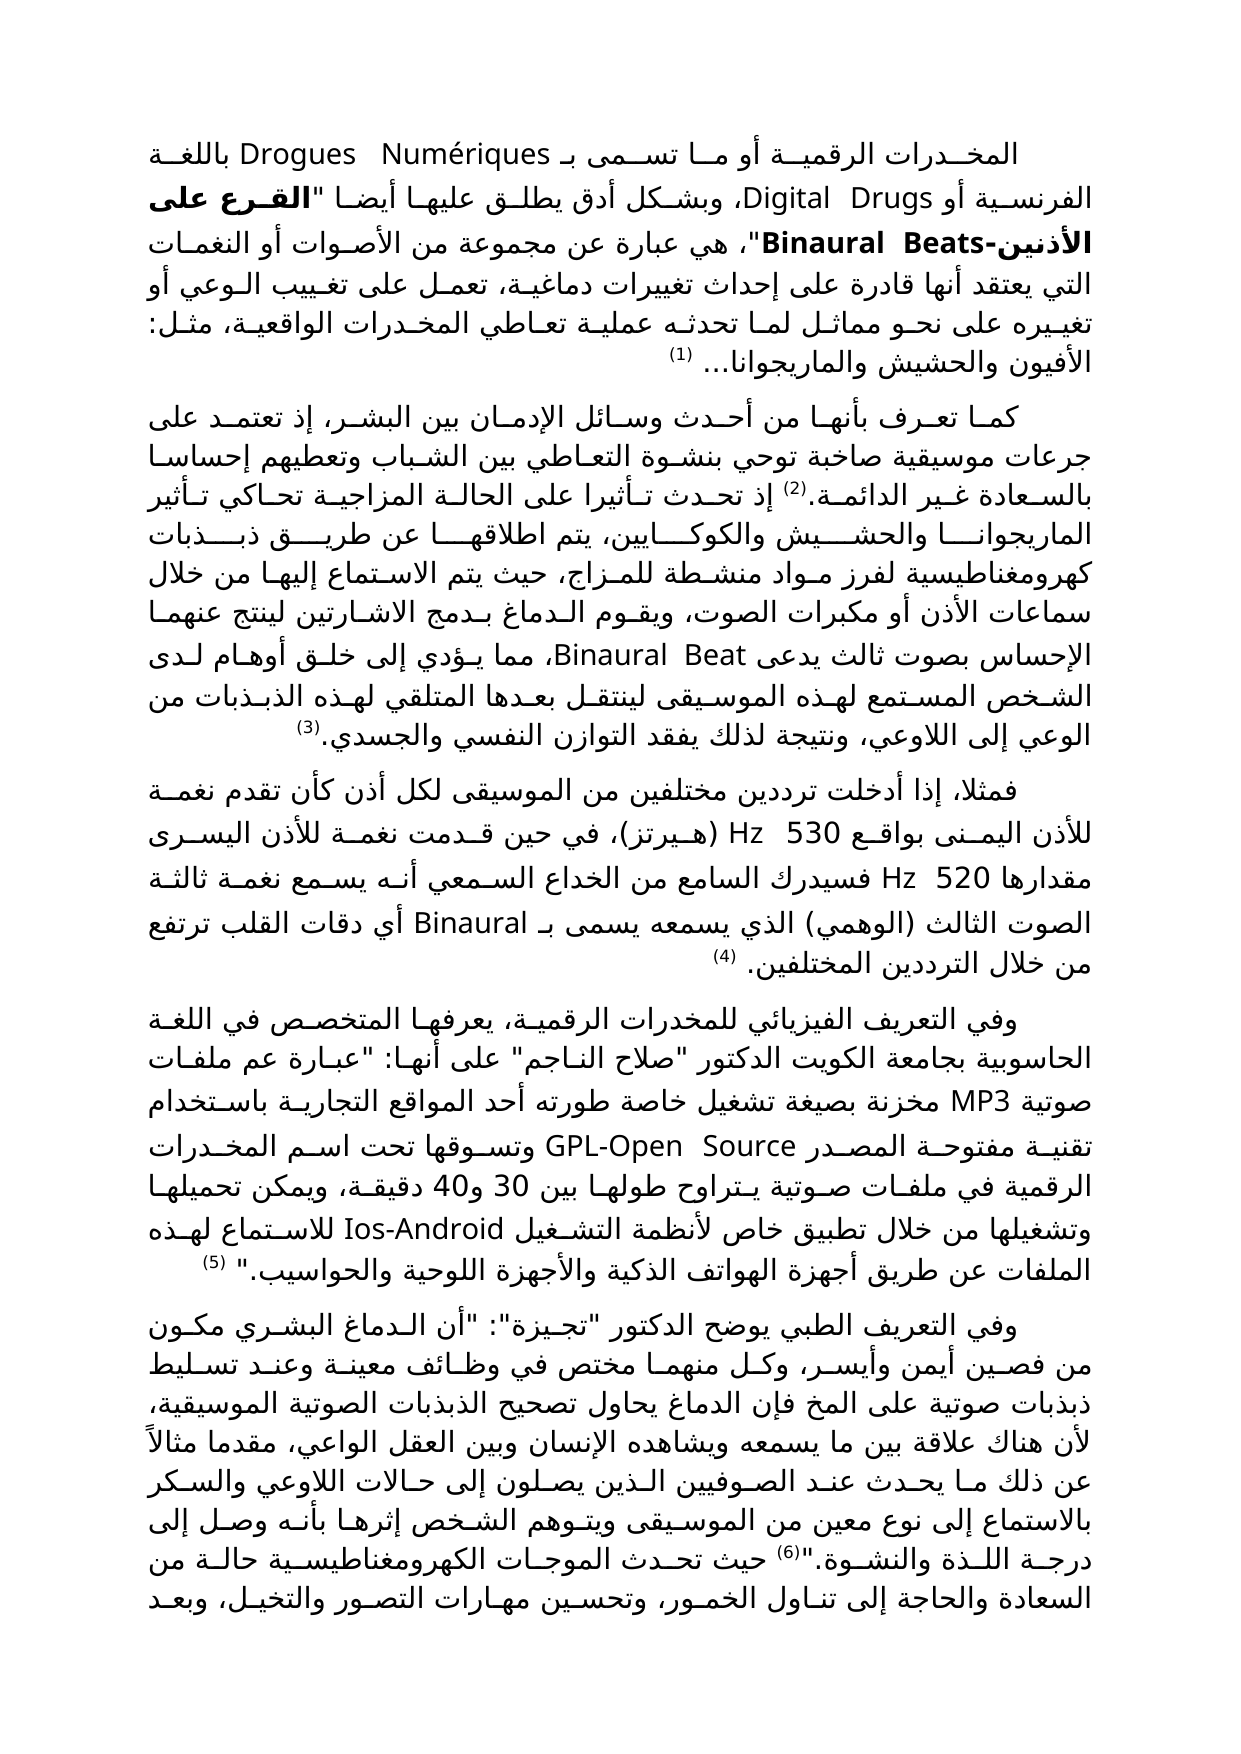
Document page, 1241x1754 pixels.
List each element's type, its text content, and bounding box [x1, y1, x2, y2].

text المخدرات الرقمية أو ما تسمى بـ Drogues Numériques باللغة الفرنسية أو Digital Drugs، وبشكل أدق يطلق عليها أيضا "القرع على الأذنين-Binaural Beats"، هي عبارة عن مجموعة من الأصوات أو النغمات التي يعتقد أنها قادرة على إحداث تغييرات دماغية، تعمل على تغييب الوعي أو تغييره على نحو مماثل لما تحدثه عملية تعاطي المخدرات الواقعية، مثل: الأفيون والحشيش والماريجوانا... (1) [148, 133, 1093, 379]
text كما تعرف بأنها من أحدث وسائل الإدمان بين البشر، إذ تعتمد على جرعات موسيقية صاخبة توحي بنشوة التعاطي بين الشباب وتعطيهم إحساسا بالسعادة غير الدائمة.(2) إذ تحدث تأثيرا على الحالة المزاجية تحاكي تأثير الماريجوانا والحشيش والكوكايين، يتم اطلاقها عن طريق ذبذبات كهرومغناطيسية لفرز مواد منشطة للمزاج، حيث يتم الاستماع إليها من خلال سماعات الأذن أو مكبرات الصوت، ويقوم الدماغ بدمج الاشارتين لينتج عنهما الإحساس بصوت ثالث يدعى Binaural Beat، مما يؤدي إلى خلق أوهام لدى الشخص المستمع لهذه الموسيقى لينتقل بعدها المتلقي لهذه الذبذبات من الوعي إلى اللاوعي، ونتيجة لذلك يفقد التوازن النفسي والجسدي.(3) [148, 401, 1093, 752]
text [148, 1309, 1093, 1615]
text فمثلا، إذا أدخلت ترددين مختلفين من الموسيقى لكل أذن كأن تقدم نغمة للأذن اليمنى بواقع 530 Hz (هيرتز)، في حين قدمت نغمة للأذن اليسرى مقدارها 520 Hz فسيدرك السامع من الخداع السمعي أنه يسمع نغمة ثالثة الصوت الثالث (الوهمي) الذي يسمعه يسمى بـ Binaural أي دقات القلب ترتفع من خلال الترددين المختلفين. (4) [148, 773, 1093, 981]
text وفي التعريف الفيزيائي للمخدرات الرقمية، يعرفها المتخصص في اللغة الحاسوبية بجامعة الكويت الدكتور "صلاح الناجم" على أنها: "عبارة عم ملفات صوتية MP3 مخزنة بصيغة تشغيل خاصة طورته أحد المواقع التجارية باستخدام تقنية مفتوحة المصدر GPL-Open Source وتسوقها تحت اسم المخدرات الرقمية في ملفات صوتية يتراوح طولها بين 30 و40 دقيقة، ويمكن تحميلها وتشغيلها من خلال تطبيق خاص لأنظمة التشغيل Ios-Android للاستماع لهذه الملفات عن طريق أجهزة الهواتف الذكية والأجهزة اللوحية والحواسيب." (5) [148, 1002, 1093, 1287]
